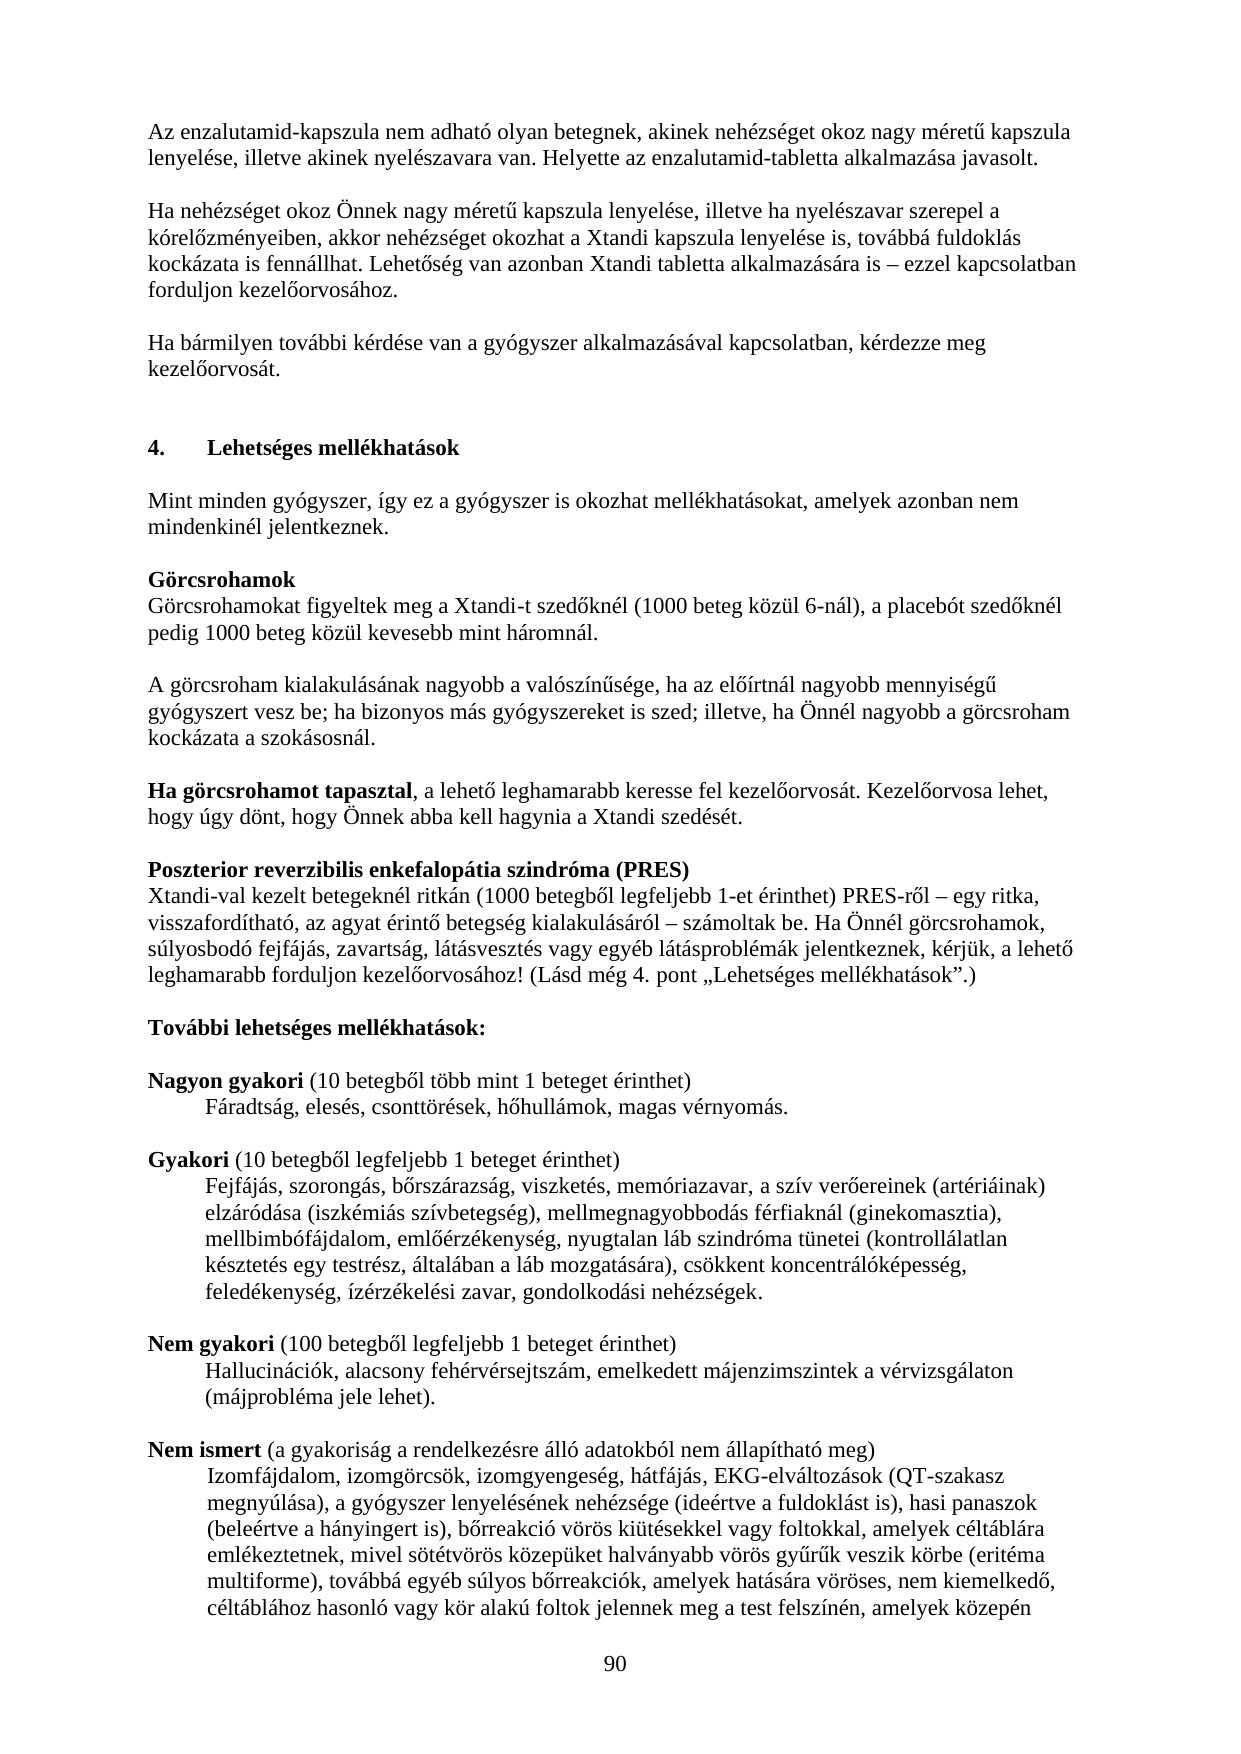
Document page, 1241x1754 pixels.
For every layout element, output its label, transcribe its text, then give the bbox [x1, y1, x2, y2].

text Xtandi-val kezelt betegeknél ritkán (1000 betegből legfeljebb 1-et érinthet) PRES-ről – egy ritka, visszafordítható, az agyat érintő betegség kialakulásáról – számoltak be. Ha Önnél görcsrohamok, súlyosbodó fejfájás, zavartság, látásvesztés vagy egyéb látásproblémák jelentkeznek, kérjük, a lehető leghamarabb forduljon kezelőorvosához! (Lásd még 4. pont „Lehetséges mellékhatások”.) [148, 882, 1092, 988]
text Ha nehézséget okoz Önnek nagy méretű kapszula lenyelése, illetve ha nyelészavar szerepel a kórelőzményeiben, akkor nehézséget okozhat a Xtandi kapszula lenyelése is, továbbá fuldoklás kockázata is fennállhat. Lehetőség van azonban Xtandi tabletta alkalmazására is – ezzel kapcsolatban forduljon kezelőorvosához. [148, 197, 1092, 303]
text Nem gyakori (100 betegből legfeljebb 1 beteget érinthet) [148, 1330, 1092, 1357]
text Gyakori (10 betegből legfeljebb 1 beteget érinthet) [148, 1146, 1092, 1172]
text Fejfájás, szorongás, bőrszárazság, viszketés, memóriazavar, a szív verőereinek (artériáinak) elzáródása (iszkémiás szívbetegség), mellmegnagyobbodás férfiaknál (ginekomasztia), mellbimbófájdalom, emlőérzékenység, nyugtalan láb szindróma tünetei (kontrollálatlan késztetés egy testrész, általában a láb mozgatására), csökkent koncentrálóképesség, feledékenység, ízérzékelési zavar, gondolkodási nehézségek. [205, 1172, 1092, 1304]
text Görcsrohamok [148, 566, 1092, 592]
list 4. Lehetséges mellékhatások [148, 434, 1093, 461]
text További lehetséges mellékhatások: [148, 1014, 1092, 1041]
list Mint minden gyógyszer, így ez a gyógyszer is okozhat mellékhatásokat, amelyek azonban nem mindenkinél jelentkeznek. [148, 487, 1096, 540]
text Hallucinációk, alacsony fehérvérsejtszám, emelkedett májenzimszintek a vérvizsgálaton (májprobléma jele lehet). [205, 1357, 1092, 1409]
text Ha bármilyen további kérdése van a gyógyszer alkalmazásával kapcsolatban, kérdezze meg kezelőorvosát. [148, 329, 1092, 382]
text Fáradtság, elesés, csonttörések, hőhullámok, magas vérnyomás. [205, 1093, 1092, 1119]
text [207, 1462, 1092, 1620]
text Nem ismert (a gyakoriság a rendelkezésre álló adatokból nem állapítható meg) [148, 1436, 1092, 1462]
text Poszterior reverzibilis enkefalopátia szindróma (PRES) [148, 856, 1092, 882]
text A görcsroham kialakulásának nagyobb a valószínűsége, ha az előírtnál nagyobb mennyiségű gyógyszert vesz be; ha bizonyos más gyógyszereket is szed; illetve, ha Önnél nagyobb a görcsroham kockázata a szokásosnál. [148, 672, 1092, 751]
text Az enzalutamid-kapszula nem adható olyan betegnek, akinek nehézséget okoz nagy méretű kapszula lenyelése, illetve akinek nyelészavara van. Helyette az enzalutamid-tabletta alkalmazása javasolt. [148, 118, 1092, 171]
text Nagyon gyakori (10 betegből több mint 1 beteget érinthet) [148, 1067, 1092, 1093]
text Ha görcsrohamot tapasztal, a lehető leghamarabb keresse fel kezelőorvosát. Kezelőorvosa lehet, hogy úgy dönt, hogy Önnek abba kell hagynia a Xtandi szedését. [148, 777, 1092, 830]
text Görcsrohamokat figyeltek meg a Xtandi-t szedőknél (1000 beteg közül 6-nál), a placebót szedőknél pedig 1000 beteg közül kevesebb mint háromnál. [148, 592, 1092, 645]
